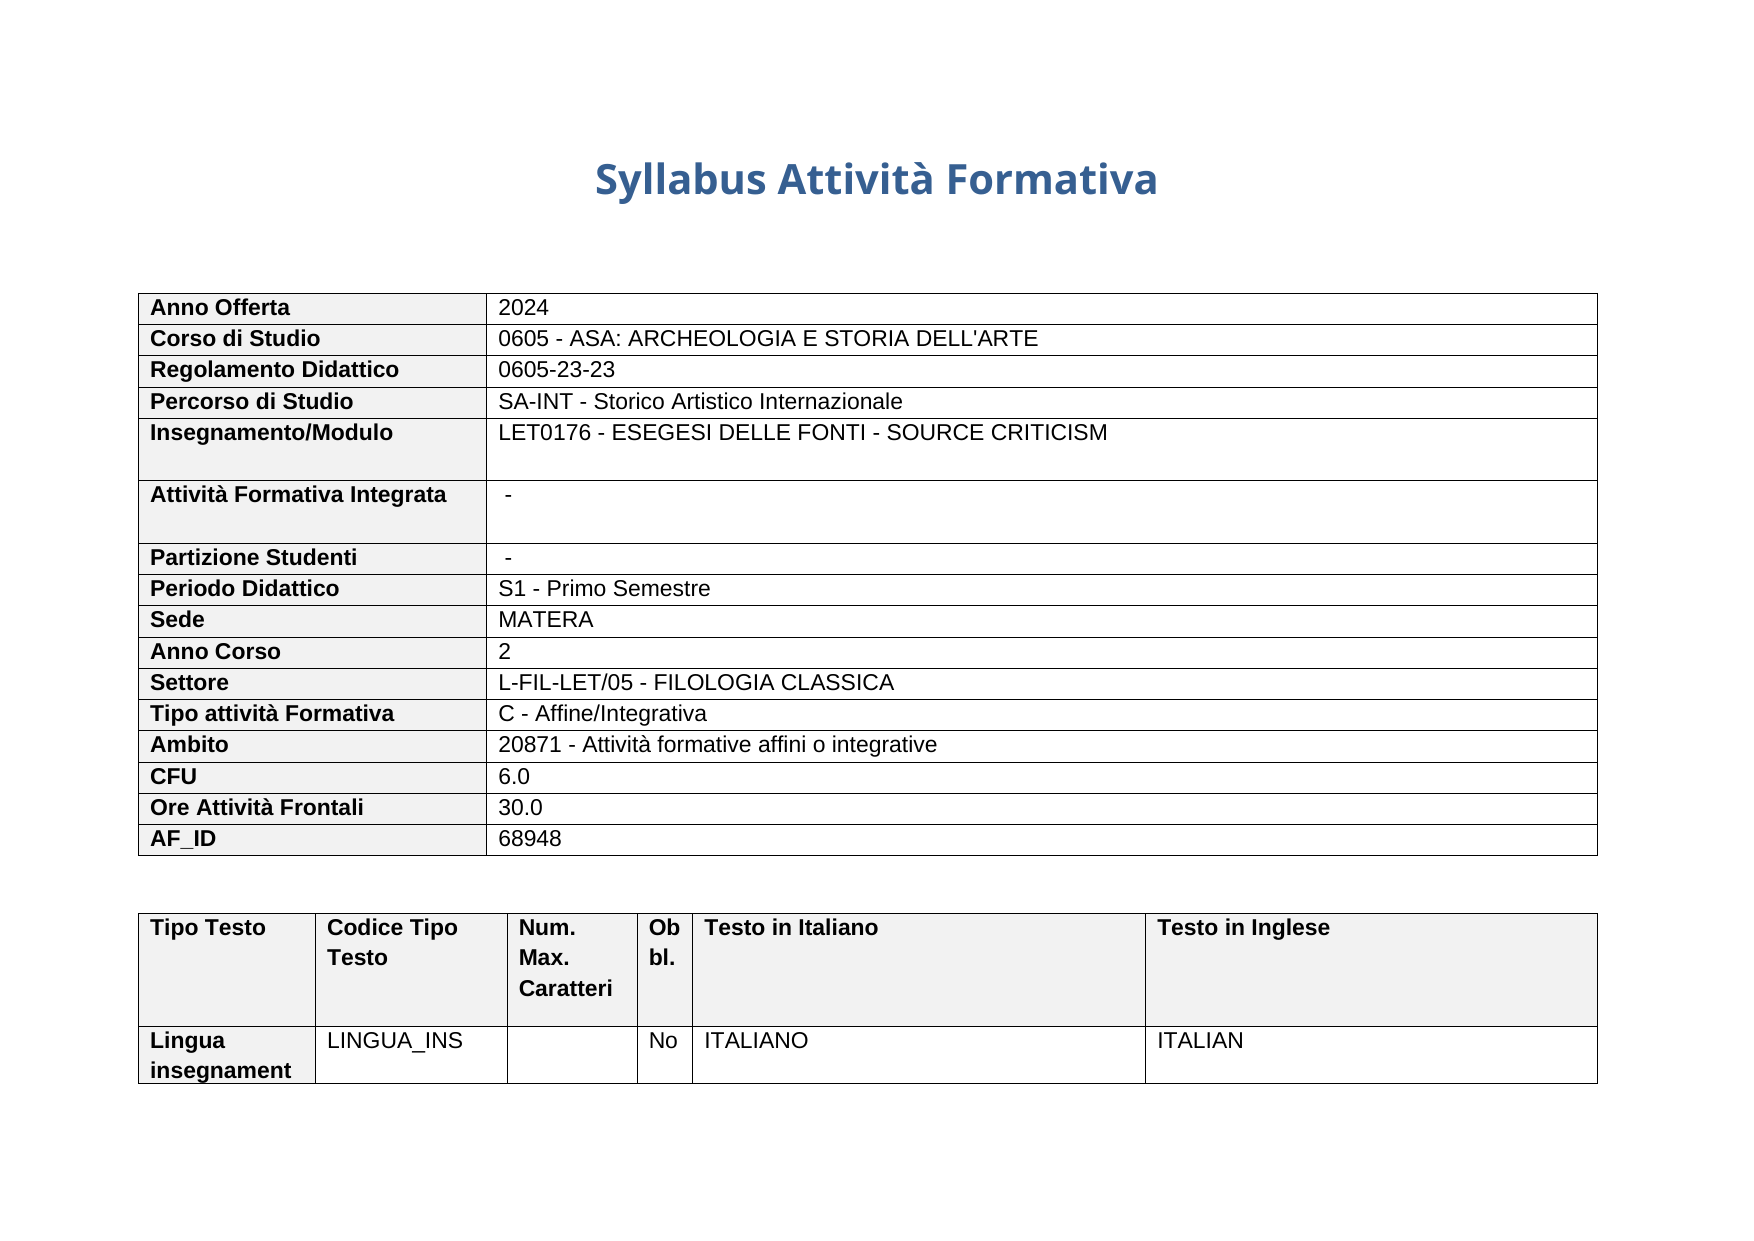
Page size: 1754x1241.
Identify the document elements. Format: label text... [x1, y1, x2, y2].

table_cell 68948 [487, 825, 1597, 855]
table_cell Percorso di Studio [139, 388, 486, 418]
table_header 2024 [487, 294, 1597, 324]
table_header Testo in Inglese [1146, 914, 1597, 1026]
table_cell Ore Attività Frontali [139, 794, 486, 824]
table_cell Lingua insegnamento [139, 1027, 315, 1083]
table_cell 20871 - Attività formative affini o integrative [487, 731, 1597, 762]
table_cell Sede [139, 606, 486, 637]
table_cell MATERA [487, 606, 1597, 637]
text Syllabus Attività Formativa [150, 150, 1604, 207]
table_cell 0605 - ASA: ARCHEOLOGIA E STORIA DELL'ARTE [487, 325, 1597, 355]
table_header Num. Max. Caratteri [508, 914, 637, 1026]
table_cell Anno Corso [139, 638, 486, 668]
table_cell - [487, 544, 1597, 574]
table_cell Regolamento Didattico [139, 356, 486, 387]
table_cell Tipo attività Formativa [139, 700, 486, 730]
table_cell L-FIL-LET/05 - FILOLOGIA CLASSICA [487, 669, 1597, 699]
table_cell No [638, 1027, 692, 1083]
table_cell CFU [139, 763, 486, 793]
table_header Codice Tipo Testo [316, 914, 507, 1026]
table_cell Corso di Studio [139, 325, 486, 355]
table_header Obbl. [638, 914, 692, 1026]
table_cell - [487, 481, 1597, 543]
table_cell [508, 1027, 637, 1083]
table_cell Periodo Didattico [139, 575, 486, 605]
table_cell Attività Formativa Integrata [139, 481, 486, 543]
table_cell 2 [487, 638, 1597, 668]
table_cell ITALIAN [1146, 1027, 1597, 1083]
table_cell AF_ID [139, 825, 486, 855]
table_cell Partizione Studenti [139, 544, 486, 574]
table_cell 6.0 [487, 763, 1597, 793]
table_header Testo in Italiano [693, 914, 1145, 1026]
table_cell ITALIANO [693, 1027, 1145, 1083]
table_cell C - Affine/Integrativa [487, 700, 1597, 730]
table_cell 0605-23-23 [487, 356, 1597, 387]
table_cell Ambito [139, 731, 486, 762]
table_header Tipo Testo [139, 914, 315, 1026]
table_cell Insegnamento/Modulo [139, 419, 486, 480]
table_cell LINGUA_INS [316, 1027, 507, 1083]
table_cell S1 - Primo Semestre [487, 575, 1597, 605]
table_cell SA-INT - Storico Artistico Internazionale [487, 388, 1597, 418]
table_cell Settore [139, 669, 486, 699]
table_header Anno Offerta [139, 294, 486, 324]
table_cell 30.0 [487, 794, 1597, 824]
table_cell LET0176 - ESEGESI DELLE FONTI - SOURCE CRITICISM [487, 419, 1597, 480]
